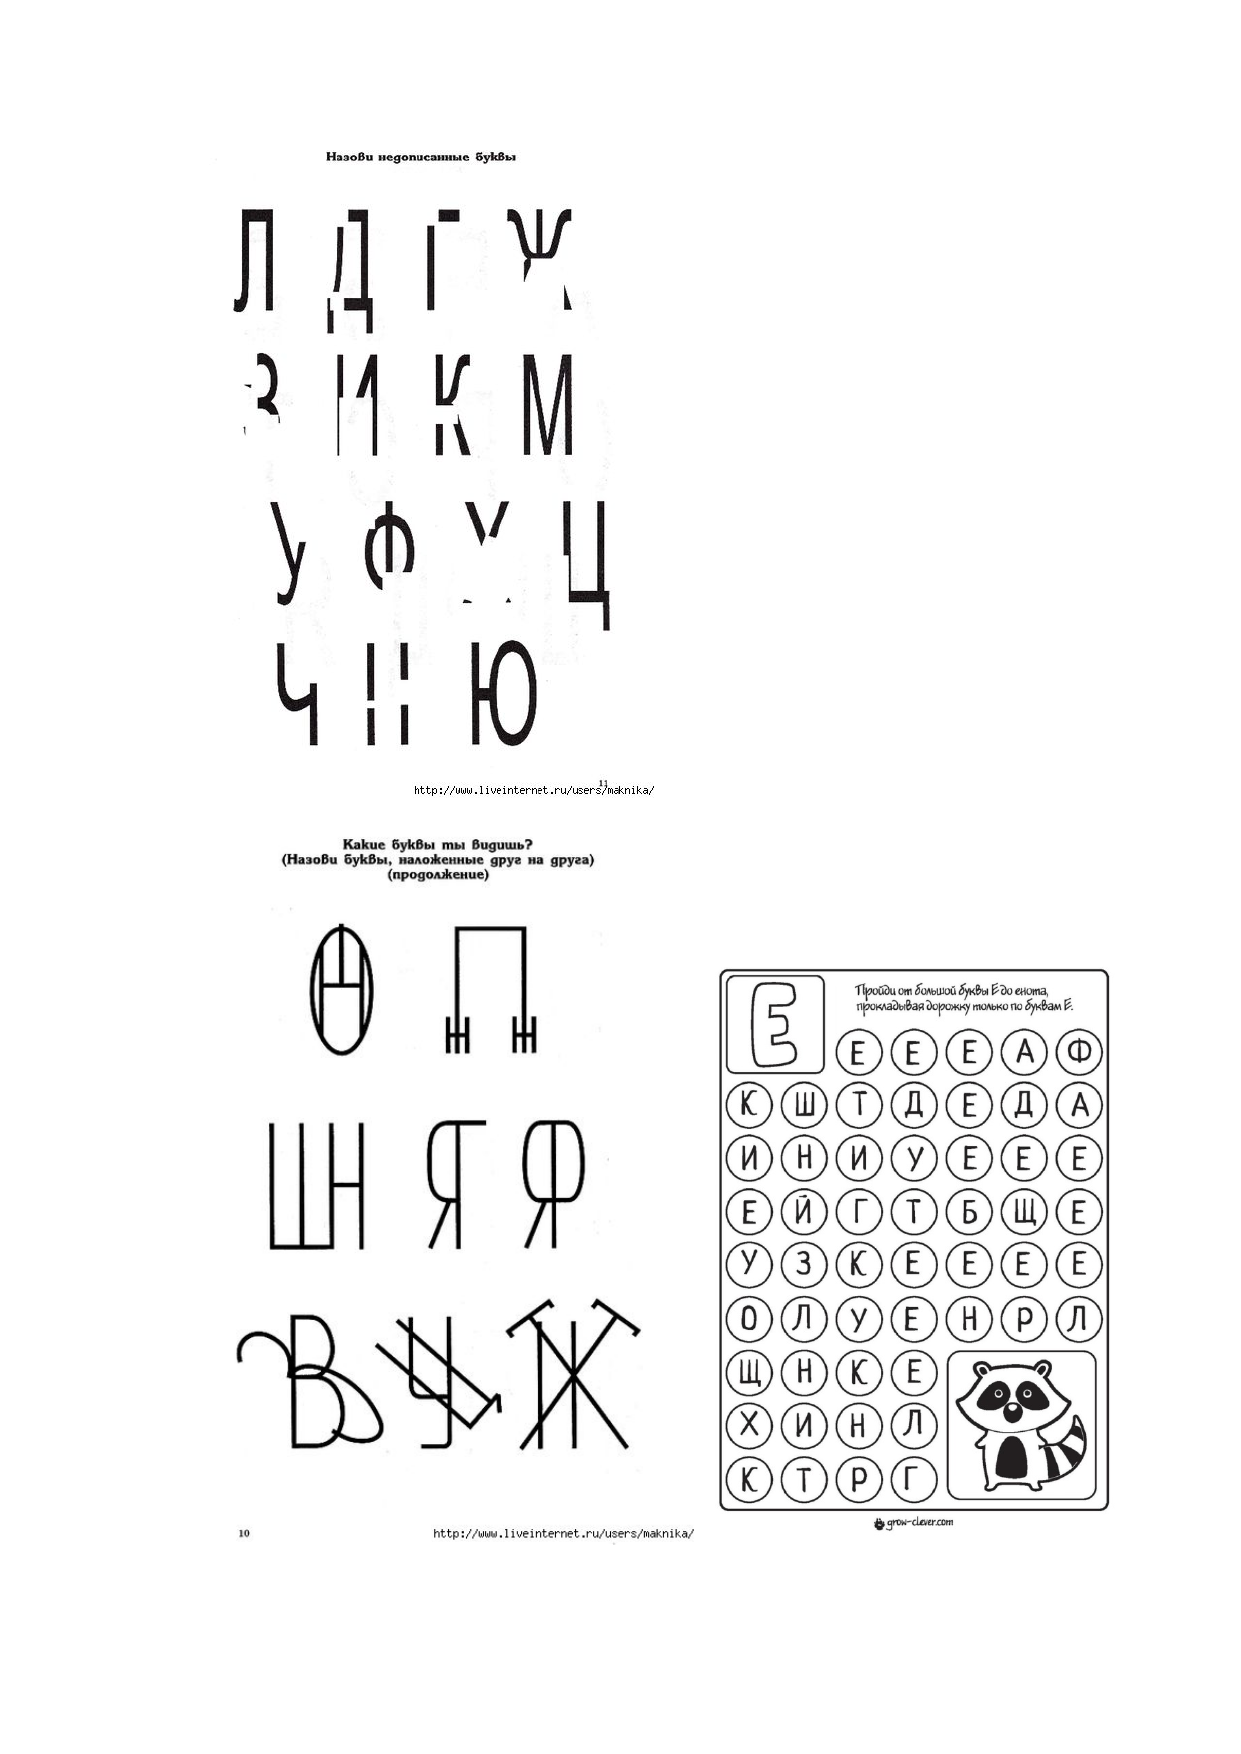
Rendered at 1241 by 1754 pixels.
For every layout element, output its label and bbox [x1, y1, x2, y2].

picture [177, 118, 659, 800]
picture [177, 804, 700, 1545]
picture [704, 950, 1125, 1545]
